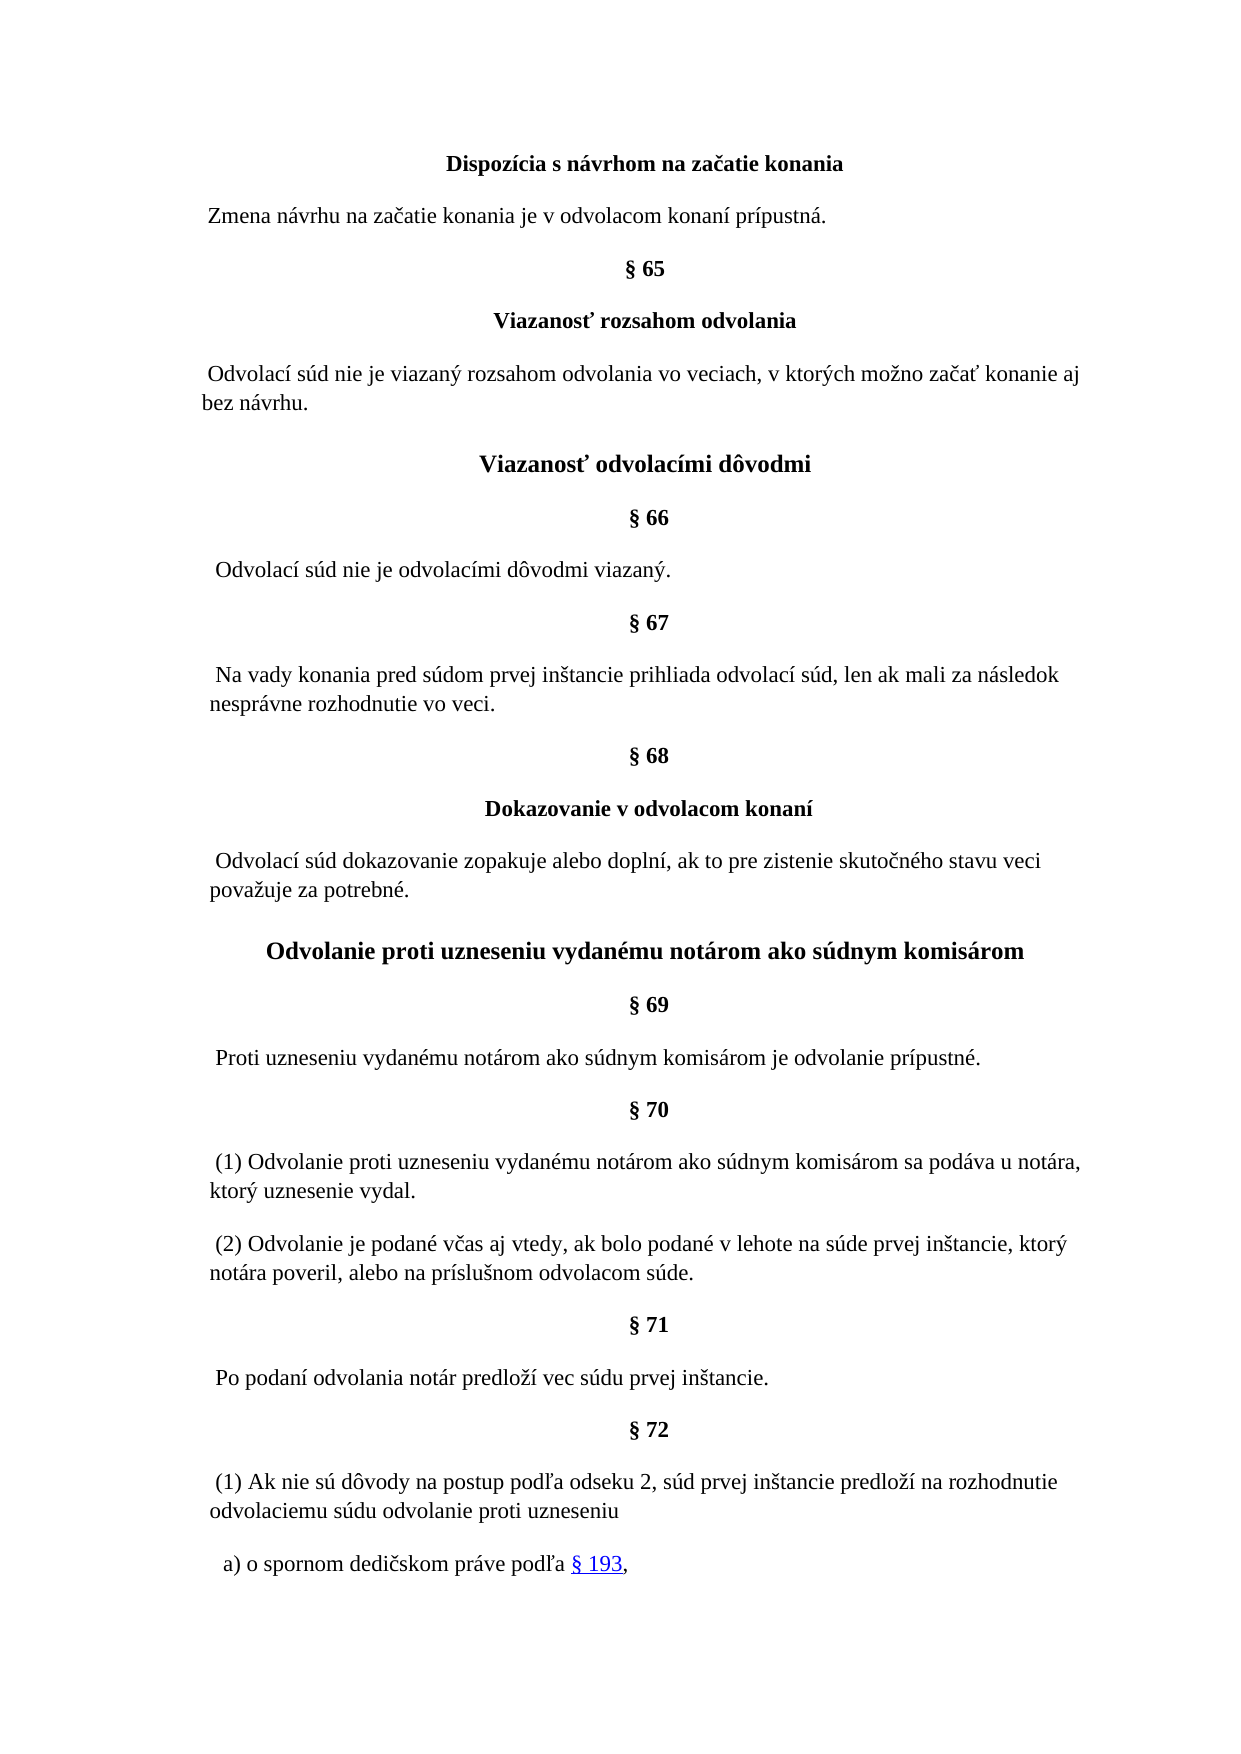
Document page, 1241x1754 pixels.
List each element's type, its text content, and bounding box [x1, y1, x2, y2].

text Odvolanie proti uzneseniu vydanému notárom ako súdnym komisárom [194, 936, 1090, 965]
text (1) Ak nie sú dôvody na postup podľa odseku 2, súd prvej inštancie predloží na rozhodnutie odvolaciemu súdu odvolanie proti uzneseniu [209, 1468, 1090, 1524]
text (2) Odvolanie je podané včas aj vtedy, ak bolo podané v lehote na súde prvej inštancie, ktorý notára poveril, alebo na príslušnom odvolacom súde. [209, 1230, 1090, 1285]
text Dokazovanie v odvolacom konaní [202, 795, 1090, 821]
text § 66 [202, 504, 1090, 530]
text Odvolací súd nie je odvolacími dôvodmi viazaný. [209, 556, 1090, 582]
text § 68 [202, 742, 1090, 769]
text Viazanosť odvolacími dôvodmi [194, 449, 1090, 477]
text Odvolací súd nie je viazaný rozsahom odvolania vo veciach, v ktorých možno začať konanie aj bez návrhu. [202, 359, 1090, 415]
text Viazanosť rozsahom odvolania [194, 307, 1090, 333]
text § 67 [202, 608, 1090, 635]
text Zmena návrhu na začatie konania je v odvolacom konaní prípustná. [202, 202, 1090, 229]
text § 65 [194, 255, 1090, 281]
text Odvolací súd dokazovanie zopakuje alebo doplní, ak to pre zistenie skutočného stavu veci považuje za potrebné. [209, 847, 1090, 902]
text Na vady konania pred súdom prvej inštancie prihliada odvolací súd, len ak mali za následok nesprávne rozhodnutie vo veci. [209, 661, 1090, 716]
text Dispozícia s návrhom na začatie konania [194, 150, 1090, 176]
text (1) Odvolanie proti uzneseniu vydanému notárom ako súdnym komisárom sa podáva u notára, ktorý uznesenie vydal. [209, 1148, 1090, 1204]
text a) o spornom dedičskom práve podľa § 193, [217, 1550, 1090, 1576]
text § 70 [202, 1096, 1090, 1122]
text § 69 [202, 991, 1090, 1018]
text Proti uzneseniu vydanému notárom ako súdnym komisárom je odvolanie prípustné. [209, 1044, 1090, 1070]
text Po podaní odvolania notár predloží vec súdu prvej inštancie. [209, 1363, 1090, 1390]
text § 72 [202, 1416, 1090, 1442]
text § 71 [202, 1311, 1090, 1337]
